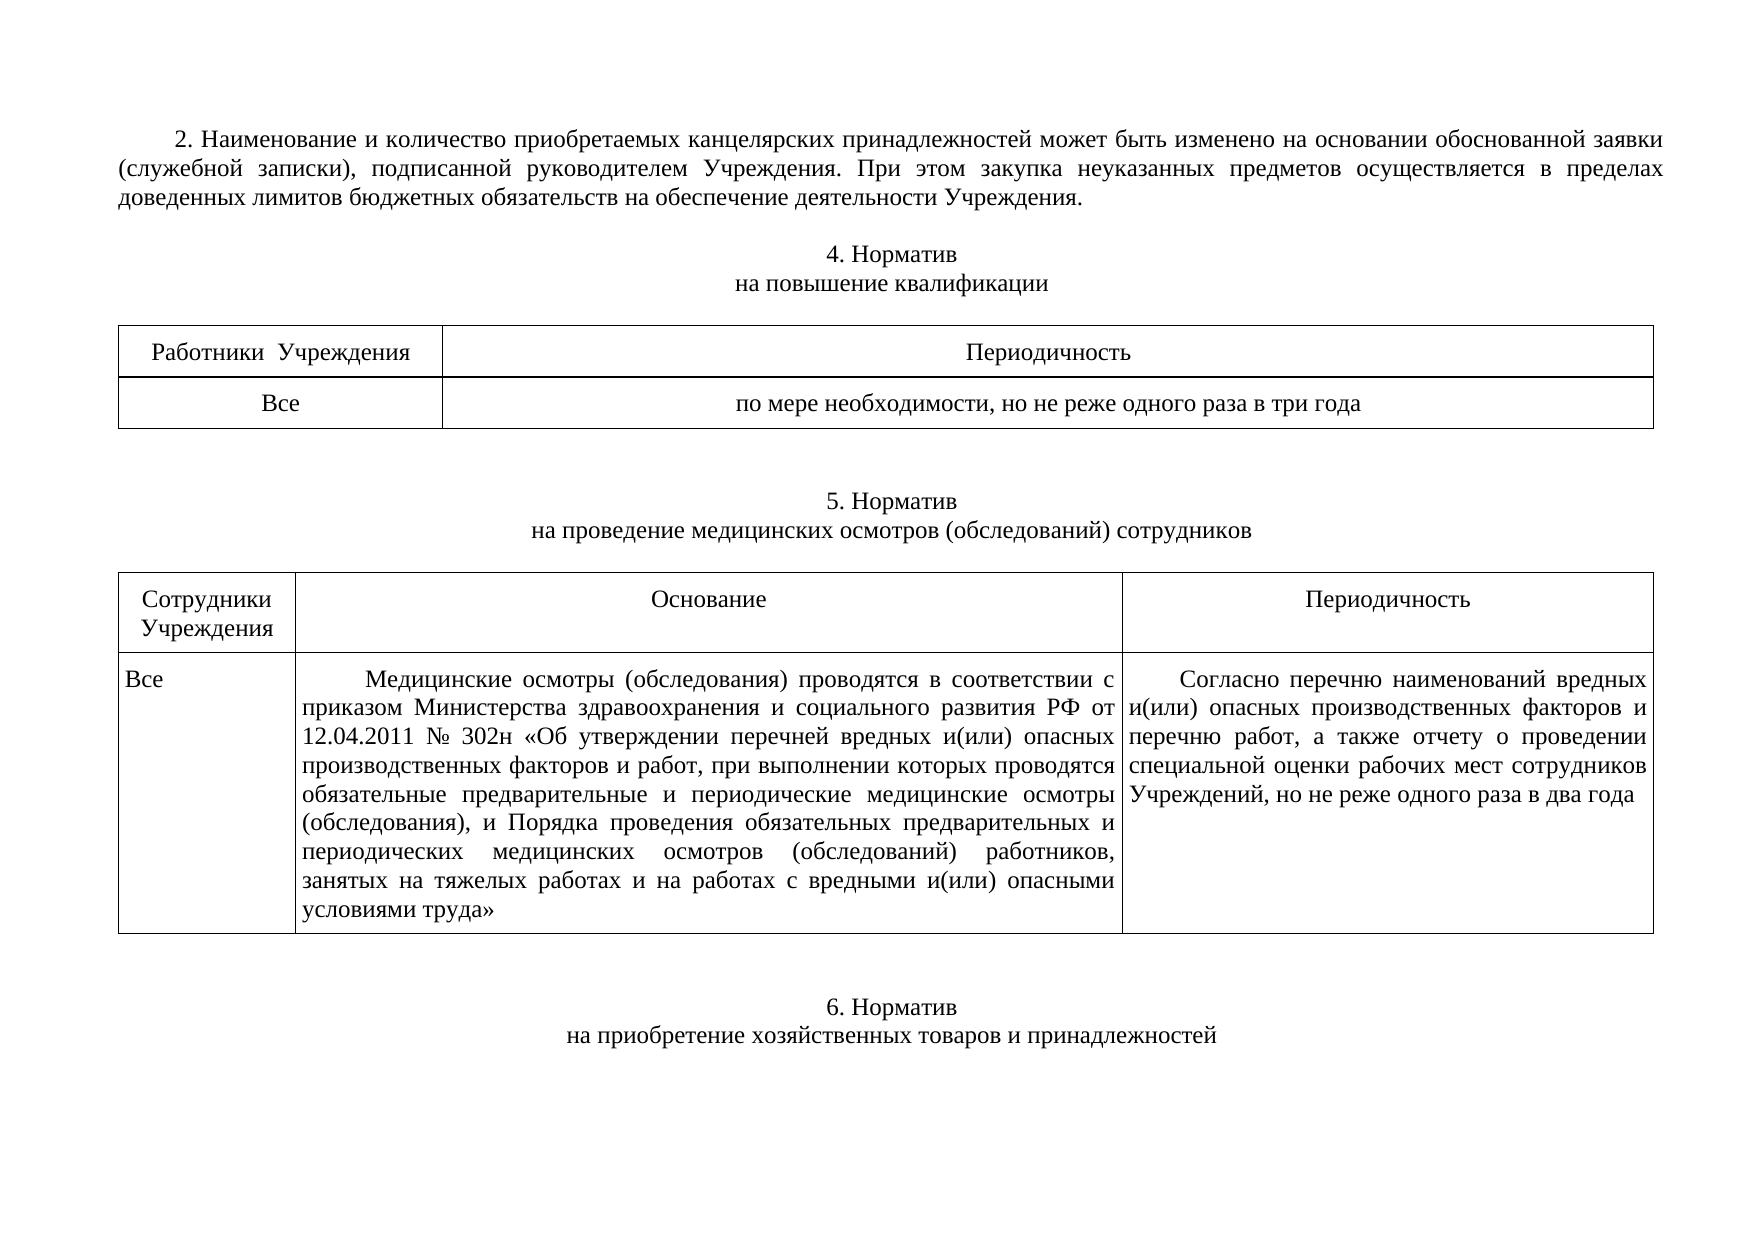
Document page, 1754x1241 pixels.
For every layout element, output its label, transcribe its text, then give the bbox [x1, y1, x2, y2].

title 5. Норматив [118, 486, 1665, 515]
table_header Периодичность [443, 326, 1653, 376]
title 4. Норматив [118, 239, 1665, 268]
title 6. Норматив [118, 992, 1665, 1020]
title на проведение медицинских осмотров (обследований) сотрудников [118, 515, 1665, 543]
table_header Основание [296, 573, 1122, 652]
table_cell Медицинские осмотры (обследования) проводятся в соответствии с приказом Министерства здравоохранения и социального развития РФ от 12.04.2011 № 302н «Об утверждении перечней вредных и(или) опасных производственных факторов и работ, при выполнении которых проводятся обязательные предварительные и периодические медицинские осмотры (обследования), и Порядка проведения обязательных предварительных и периодических медицинских осмотров (обследований) работников, занятых на тяжелых работах и на работах с вредными и(или) опасными условиями труда» [296, 653, 1122, 933]
text 2. Наименование и количество приобретаемых канцелярских принадлежностей может быть изменено на основании обоснованной заявки (служебной записки), подписанной руководителем Учреждения. При этом закупка неуказанных предметов осуществляется в пределах доведенных лимитов бюджетных обязательств на обеспечение деятельности Учреждения. [118, 124, 1665, 210]
table_cell Все [119, 378, 442, 427]
table_cell по мере необходимости, но не реже одного раза в три года [443, 378, 1653, 427]
title на повышение квалификации [118, 268, 1665, 297]
table_header Сотрудники Учреждения [119, 573, 295, 652]
table_cell Согласно перечню наименований вредных и(или) опасных производственных факторов и перечню работ, а также отчету о проведении специальной оценки рабочих мест сотрудников Учреждений, но не реже одного раза в два года [1123, 653, 1653, 933]
table_cell Все [119, 653, 295, 933]
table_header Периодичность [1123, 573, 1653, 652]
table_header Работники Учреждения [119, 326, 442, 376]
title на приобретение хозяйственных товаров и принадлежностей [118, 1020, 1665, 1049]
